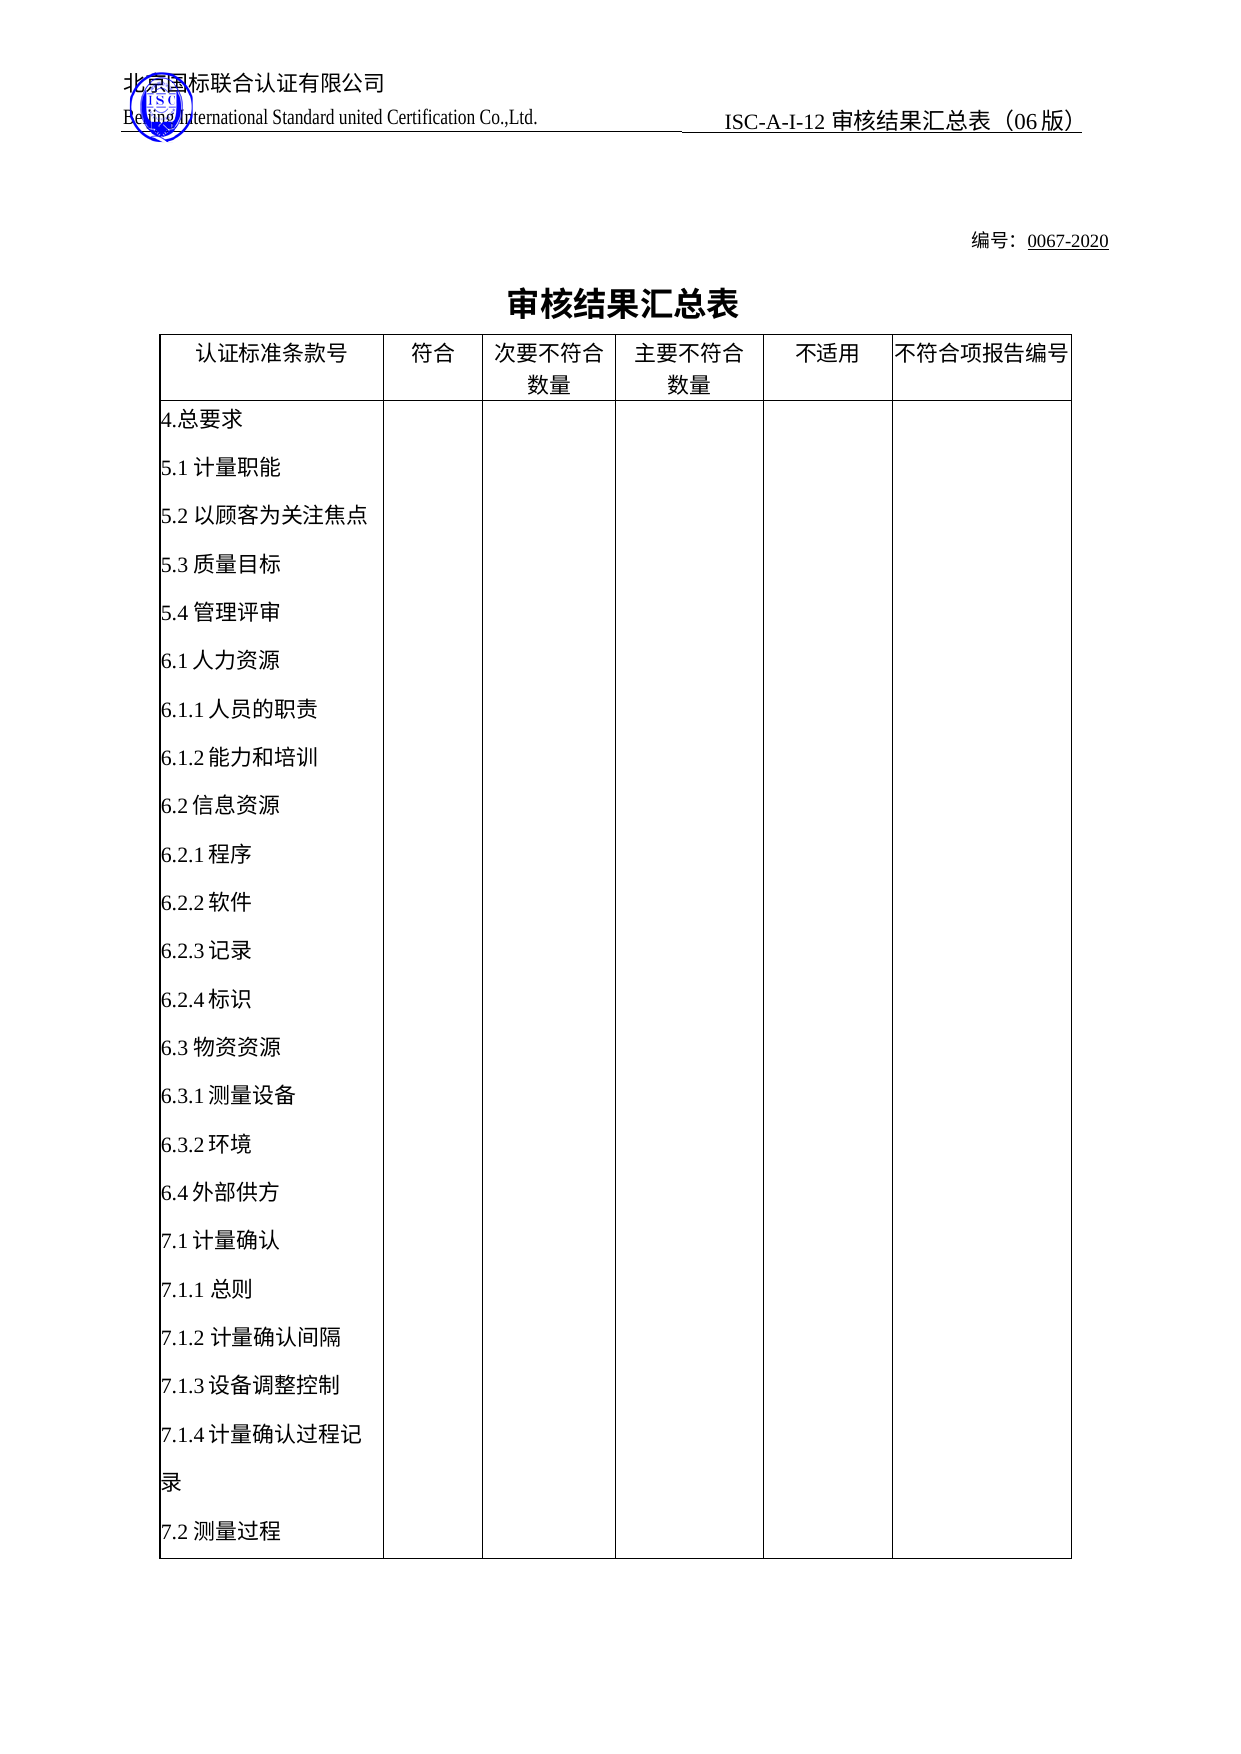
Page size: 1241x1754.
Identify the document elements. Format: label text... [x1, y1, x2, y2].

table_cell [483, 401, 615, 1558]
table_header 主要不符合 数量 [616, 335, 763, 400]
table_cell [384, 401, 482, 1558]
table_cell [893, 401, 1071, 1558]
text 编号：0067-2020 [123, 223, 1108, 256]
table_header 不适用 [764, 335, 892, 400]
table_cell [764, 401, 892, 1558]
table_header 不符合项报告编号 [893, 335, 1071, 400]
table_header 符合 [384, 335, 482, 400]
text 审核结果汇总表 [138, 269, 1108, 334]
table_cell [616, 401, 763, 1558]
table_header 次要不符合 数量 [483, 335, 615, 400]
picture [129, 72, 192, 141]
table_header 认证标准条款号 [161, 335, 383, 400]
